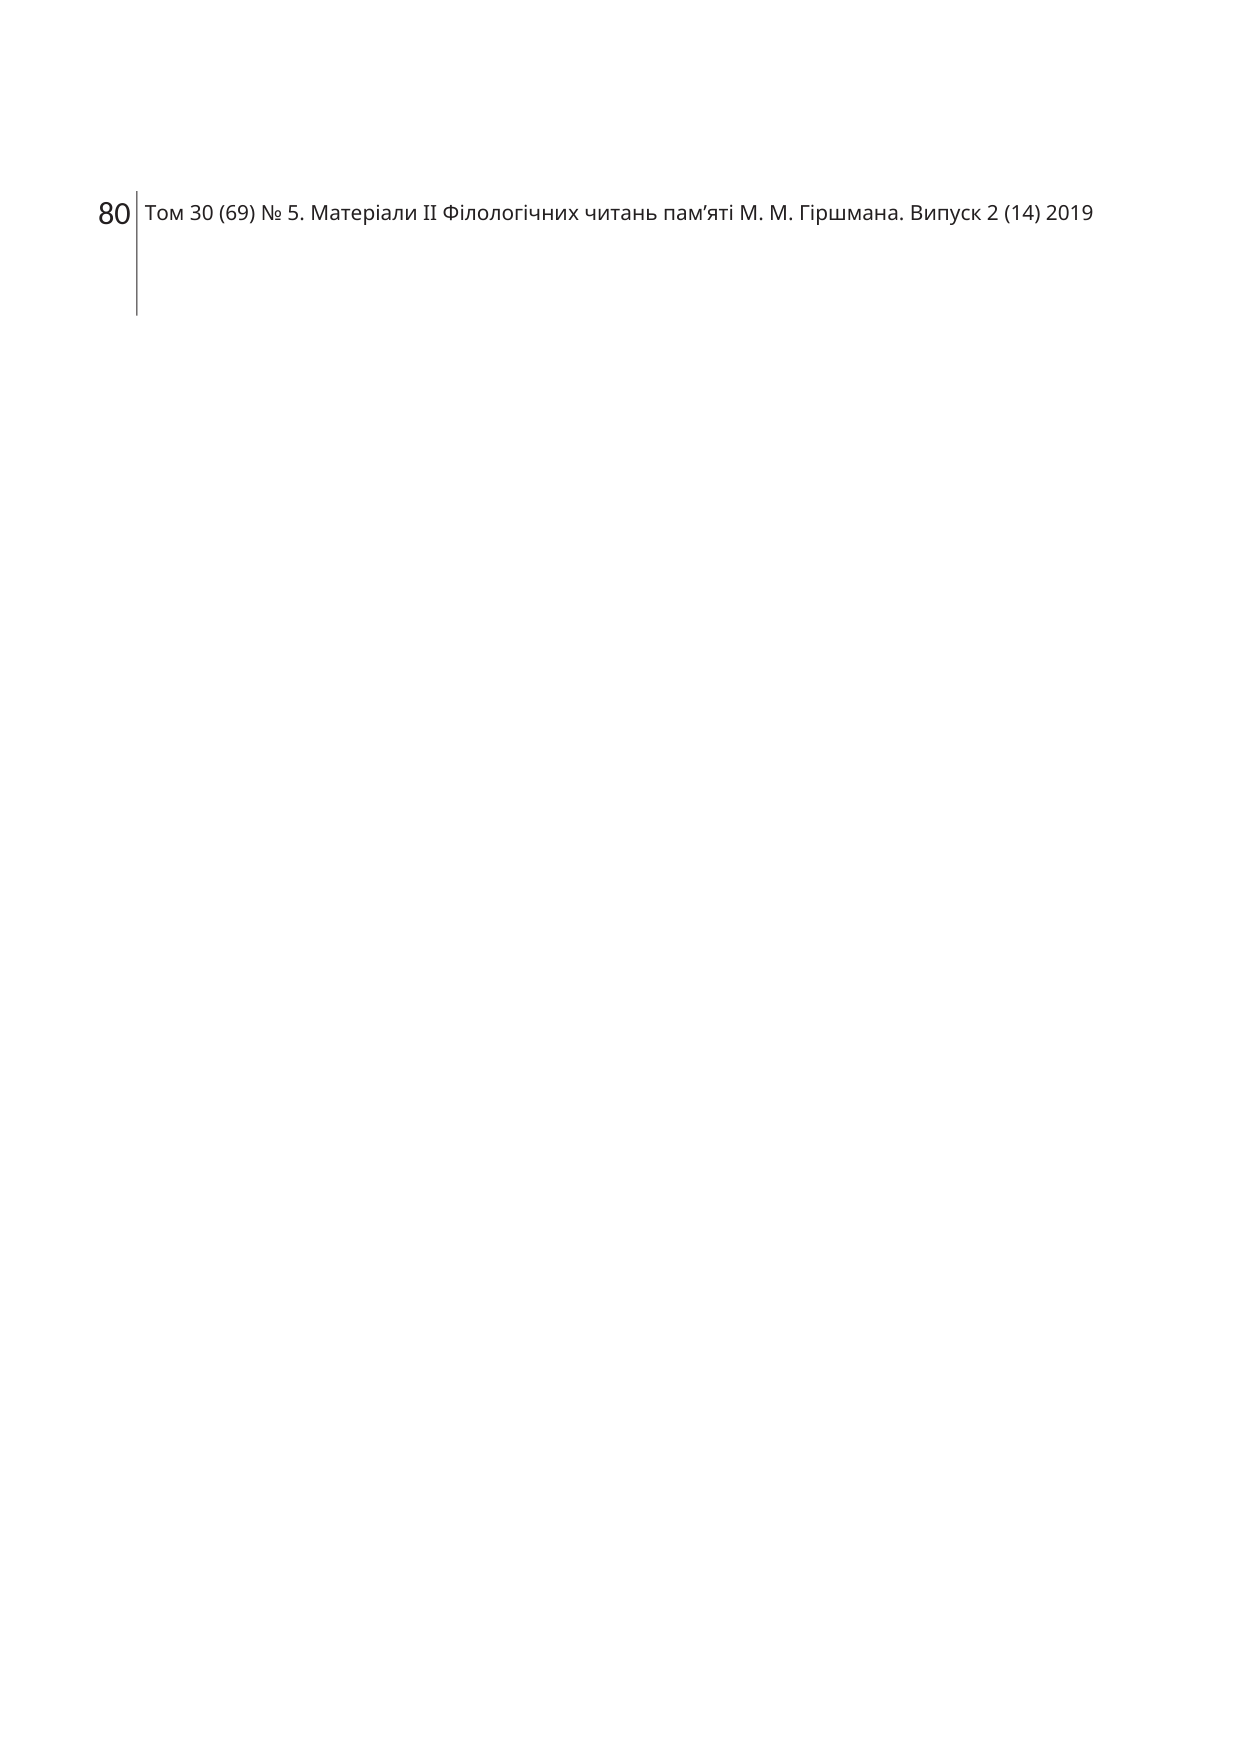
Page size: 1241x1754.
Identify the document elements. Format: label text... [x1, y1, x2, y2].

text 80 Том 30 (69) № 5. Матеріали ІІ Філологічних читань пам’яті М. М. Гіршмана. Випуск 2 (14) 2019 [98, 189, 1169, 232]
